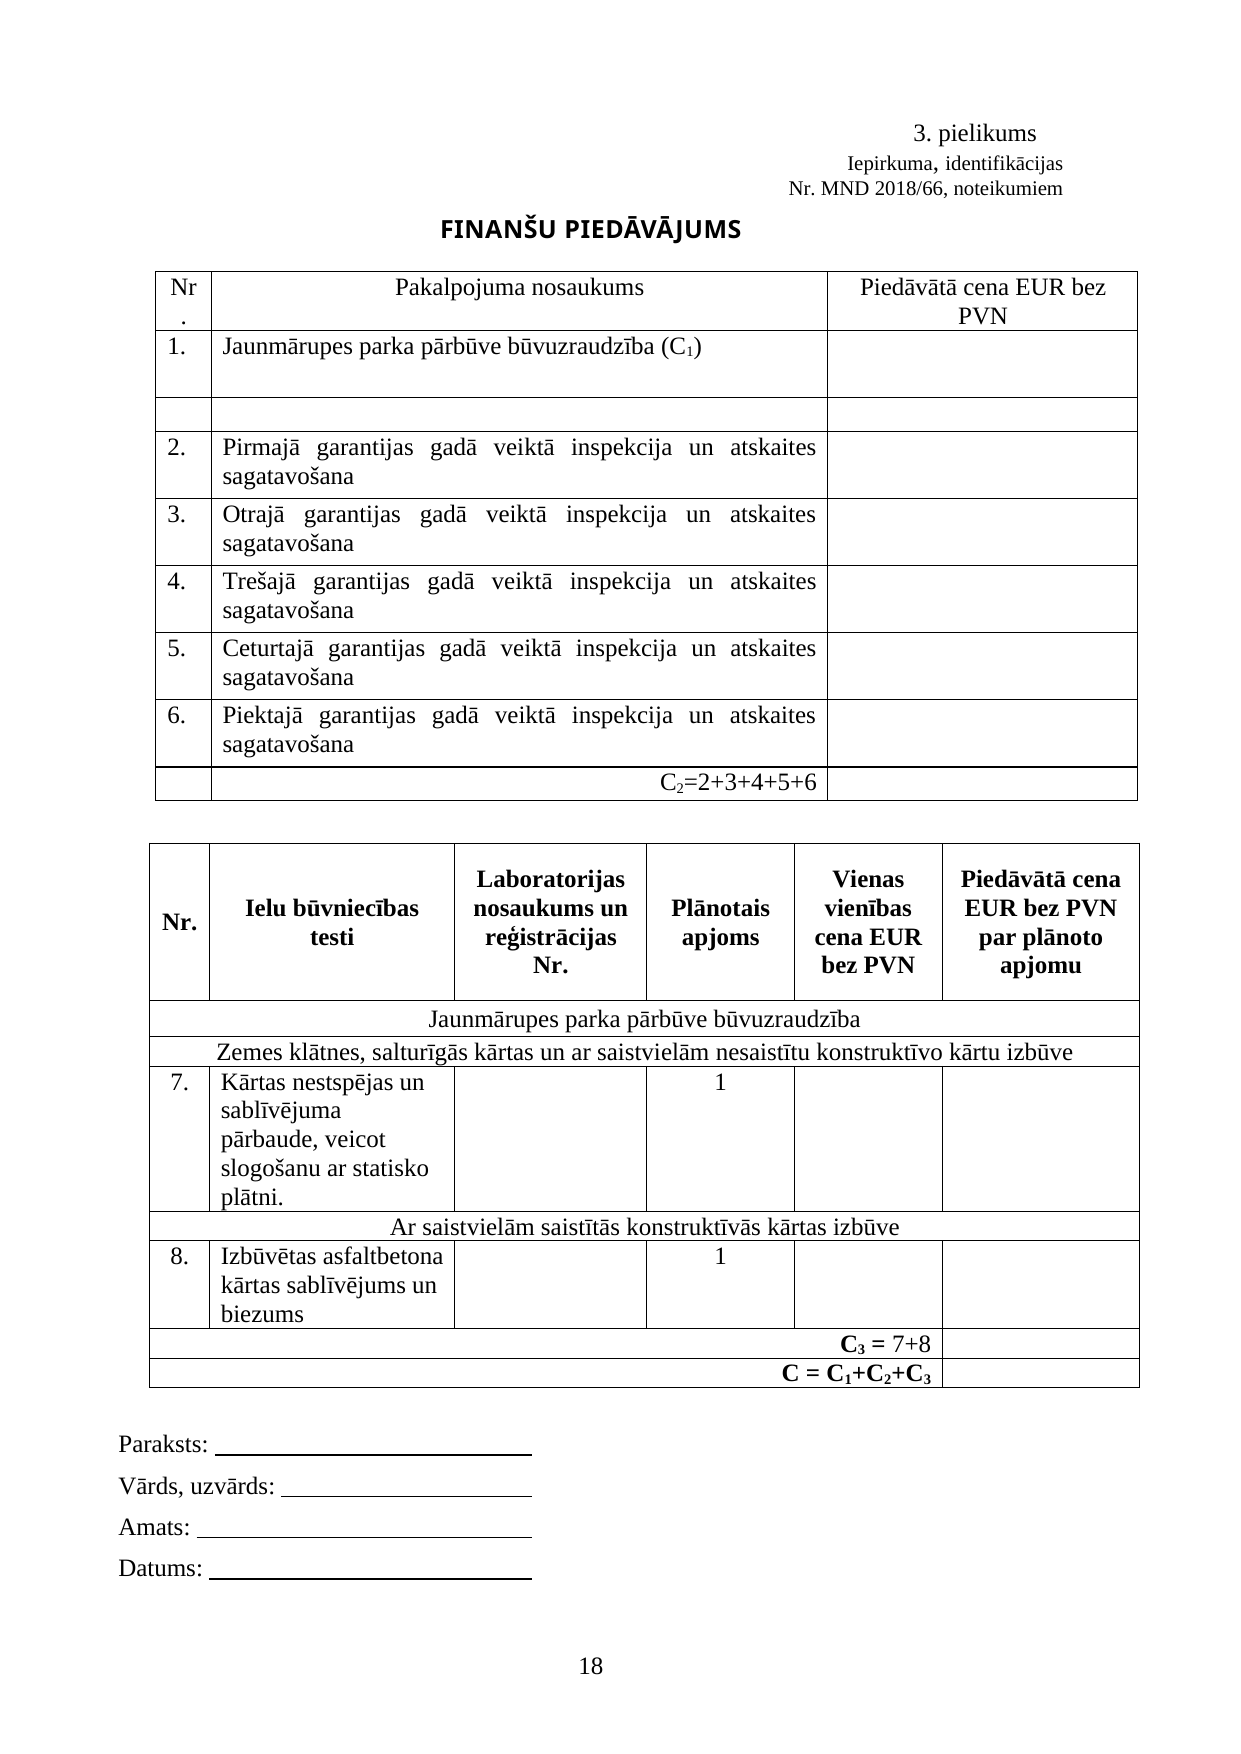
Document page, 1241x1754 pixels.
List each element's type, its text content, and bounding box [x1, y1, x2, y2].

table_cell 7. [150, 1067, 209, 1211]
table_cell Jaunmārupes parka pārbūve būvuzraudzība [150, 1001, 1139, 1036]
table_cell [828, 432, 1137, 498]
table_cell Ceturtajā garantijas gadā veiktā inspekcija un atskaites sagatavošana [212, 633, 827, 699]
table_cell [795, 1241, 942, 1328]
table_header Piedāvātā cena EUR bez PVN [828, 272, 1137, 330]
table_cell [795, 1067, 942, 1211]
table_header Plānotais apjoms [647, 844, 794, 1000]
table_cell [828, 566, 1137, 632]
table_cell [455, 1067, 646, 1211]
table_cell 1 [647, 1067, 794, 1211]
table_cell Kārtas nestspējas un sablīvējuma pārbaude, veicot slogošanu ar statisko plātni. [210, 1067, 454, 1211]
table_cell [828, 331, 1137, 397]
table_header Nr. [150, 844, 209, 1000]
table_cell Pirmajā garantijas gadā veiktā inspekcija un atskaites sagatavošana [212, 432, 827, 498]
table_header Nr. [156, 272, 211, 330]
text Iepirkuma, identifikācijas [118, 147, 1063, 176]
text Paraksts: [118, 1429, 1063, 1458]
table_header Vienas vienības cena EUR bez PVN [795, 844, 942, 1000]
table_cell Trešajā garantijas gadā veiktā inspekcija un atskaites sagatavošana [212, 566, 827, 632]
table_cell Otrajā garantijas gadā veiktā inspekcija un atskaites sagatavošana [212, 499, 827, 565]
table_header Laboratorijas nosaukums un reģistrācijas Nr. [455, 844, 646, 1000]
table_cell [156, 331, 211, 397]
text Datums: [118, 1553, 1063, 1582]
table_header Ielu būvniecības testi [210, 844, 454, 1000]
table_cell [156, 566, 211, 632]
table_cell [156, 432, 211, 498]
table_cell [828, 768, 1137, 800]
table_cell [828, 499, 1137, 565]
table_cell [943, 1241, 1139, 1328]
table_cell [156, 499, 211, 565]
table_cell C3 = 7+8 [150, 1329, 942, 1357]
table_cell 8. [150, 1241, 209, 1328]
table_cell Zemes klātnes, salturīgās kārtas un ar saistvielām nesaistītu konstruktīvo kārtu izbūve [150, 1037, 1139, 1066]
table_cell Ar saistvielām saistītās konstruktīvās kārtas izbūve [150, 1212, 1139, 1240]
table_cell [156, 768, 211, 800]
title FINANŠU PIEDĀVĀJUMS [118, 212, 1063, 246]
table_cell [828, 398, 1137, 431]
table_cell [156, 700, 211, 766]
text Nr. MND 2018/66, noteikumiem [118, 176, 1063, 200]
table_cell [828, 633, 1137, 699]
table_cell [943, 1067, 1139, 1211]
table_cell [212, 398, 827, 431]
table_cell [156, 398, 211, 431]
table_cell 1 [647, 1241, 794, 1328]
table_cell [156, 633, 211, 699]
table_header Pakalpojuma nosaukums [212, 272, 827, 330]
text Vārds, uzvārds: [118, 1471, 1063, 1499]
table_cell C2=2+3+4+5+6 [212, 768, 827, 800]
table_cell Jaunmārupes parka pārbūve būvuzraudzība (C1) [212, 331, 827, 397]
table_header Piedāvātā cena EUR bez PVN par plānoto apjomu [943, 844, 1139, 1000]
table_cell C = C1+C2+C3 [150, 1359, 942, 1387]
table_cell [455, 1241, 646, 1328]
table_cell [943, 1329, 1139, 1357]
table_cell Piektajā garantijas gadā veiktā inspekcija un atskaites sagatavošana [212, 700, 827, 766]
table_cell [943, 1359, 1139, 1387]
text Amats: [118, 1512, 1063, 1541]
table_cell Izbūvētas asfaltbetona kārtas sablīvējums un biezums [210, 1241, 454, 1328]
table_cell [828, 700, 1137, 766]
